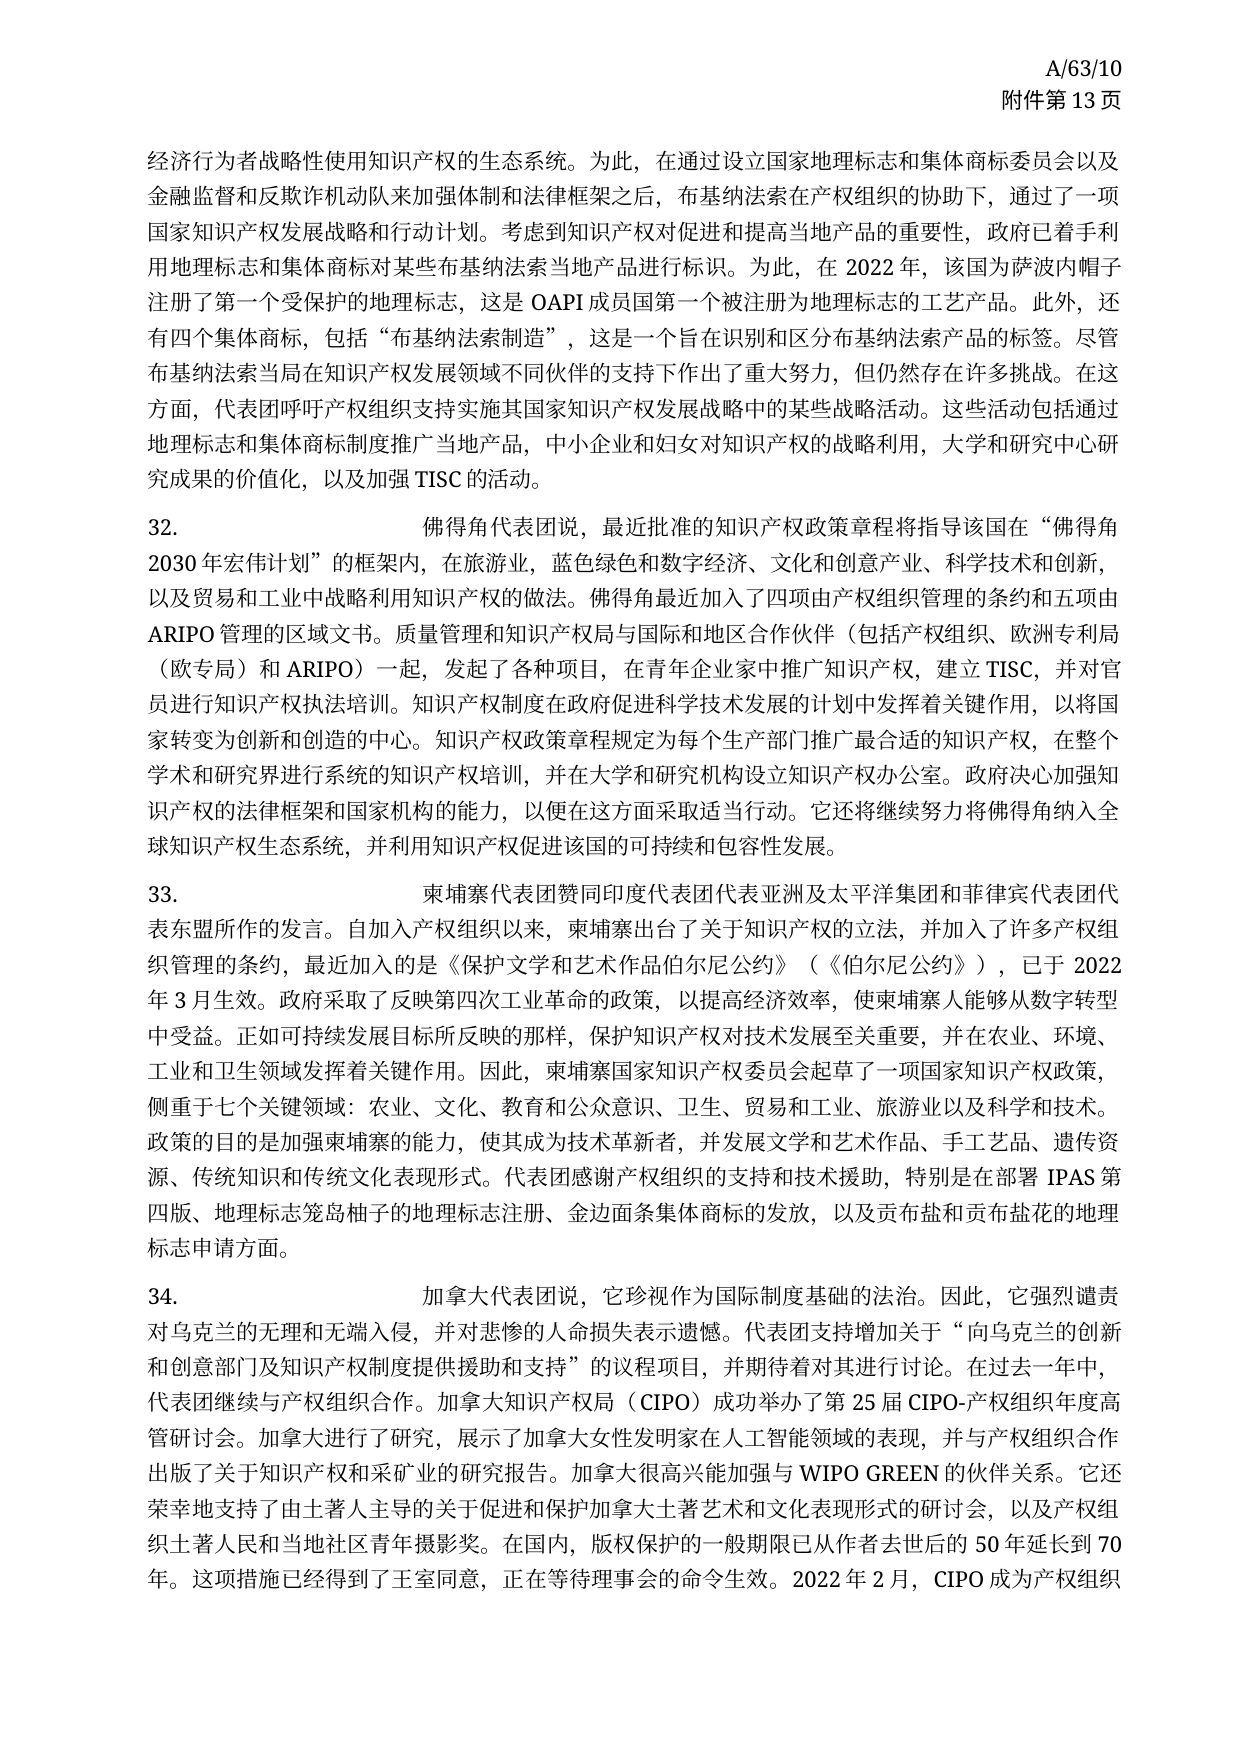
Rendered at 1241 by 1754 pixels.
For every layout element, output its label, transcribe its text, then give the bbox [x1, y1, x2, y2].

text 佛得角代表团说，最近批准的知识产权政策章程将指导该国在“佛得角2030年宏伟计划”的框架内，在旅游业，蓝色绿色和数字经济、文化和创意产业、科学技术和创新，以及贸易和工业中战略利用知识产权的做法。佛得角最近加入了四项由产权组织管理的条约和五项由ARIPO管理的区域文书。质量管理和知识产权局与国际和地区合作伙伴（包括产权组织、欧洲专利局（欧专局）和ARIPO）一起，发起了各种项目，在青年企业家中推广知识产权，建立TISC，并对官员进行知识产权执法培训。知识产权制度在政府促进科学技术发展的计划中发挥着关键作用，以将国家转变为创新和创造的中心。知识产权政策章程规定为每个生产部门推广最合适的知识产权，在整个学术和研究界进行系统的知识产权培训，并在大学和研究机构设立知识产权办公室。政府决心加强知识产权的法律框架和国家机构的能力，以便在这方面采取适当行动。它还将继续努力将佛得角纳入全球知识产权生态系统，并利用知识产权促进该国的可持续和包容性发展。 [148, 507, 1122, 861]
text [148, 140, 1122, 494]
text 柬埔寨代表团赞同印度代表团代表亚洲及太平洋集团和菲律宾代表团代表东盟所作的发言。自加入产权组织以来，柬埔寨出台了关于知识产权的立法，并加入了许多产权组织管理的条约，最近加入的是《保护文学和艺术作品伯尔尼公约》（《伯尔尼公约》），已于2022年3月生效。政府采取了反映第四次工业革命的政策，以提高经济效率，使柬埔寨人能够从数字转型中受益。正如可持续发展目标所反映的那样，保护知识产权对技术发展至关重要，并在农业、环境、工业和卫生领域发挥着关键作用。因此，柬埔寨国家知识产权委员会起草了一项国家知识产权政策，侧重于七个关键领域：农业、文化、教育和公众意识、卫生、贸易和工业、旅游业以及科学和技术。政策的目的是加强柬埔寨的能力，使其成为技术革新者，并发展文学和艺术作品、手工艺品、遗传资源、传统知识和传统文化表现形式。代表团感谢产权组织的支持和技术援助，特别是在部署IPAS第四版、地理标志笼岛柚子的地理标志注册、金边面条集体商标的发放，以及贡布盐和贡布盐花的地理标志申请方面。 [148, 873, 1122, 1263]
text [148, 1275, 1122, 1594]
